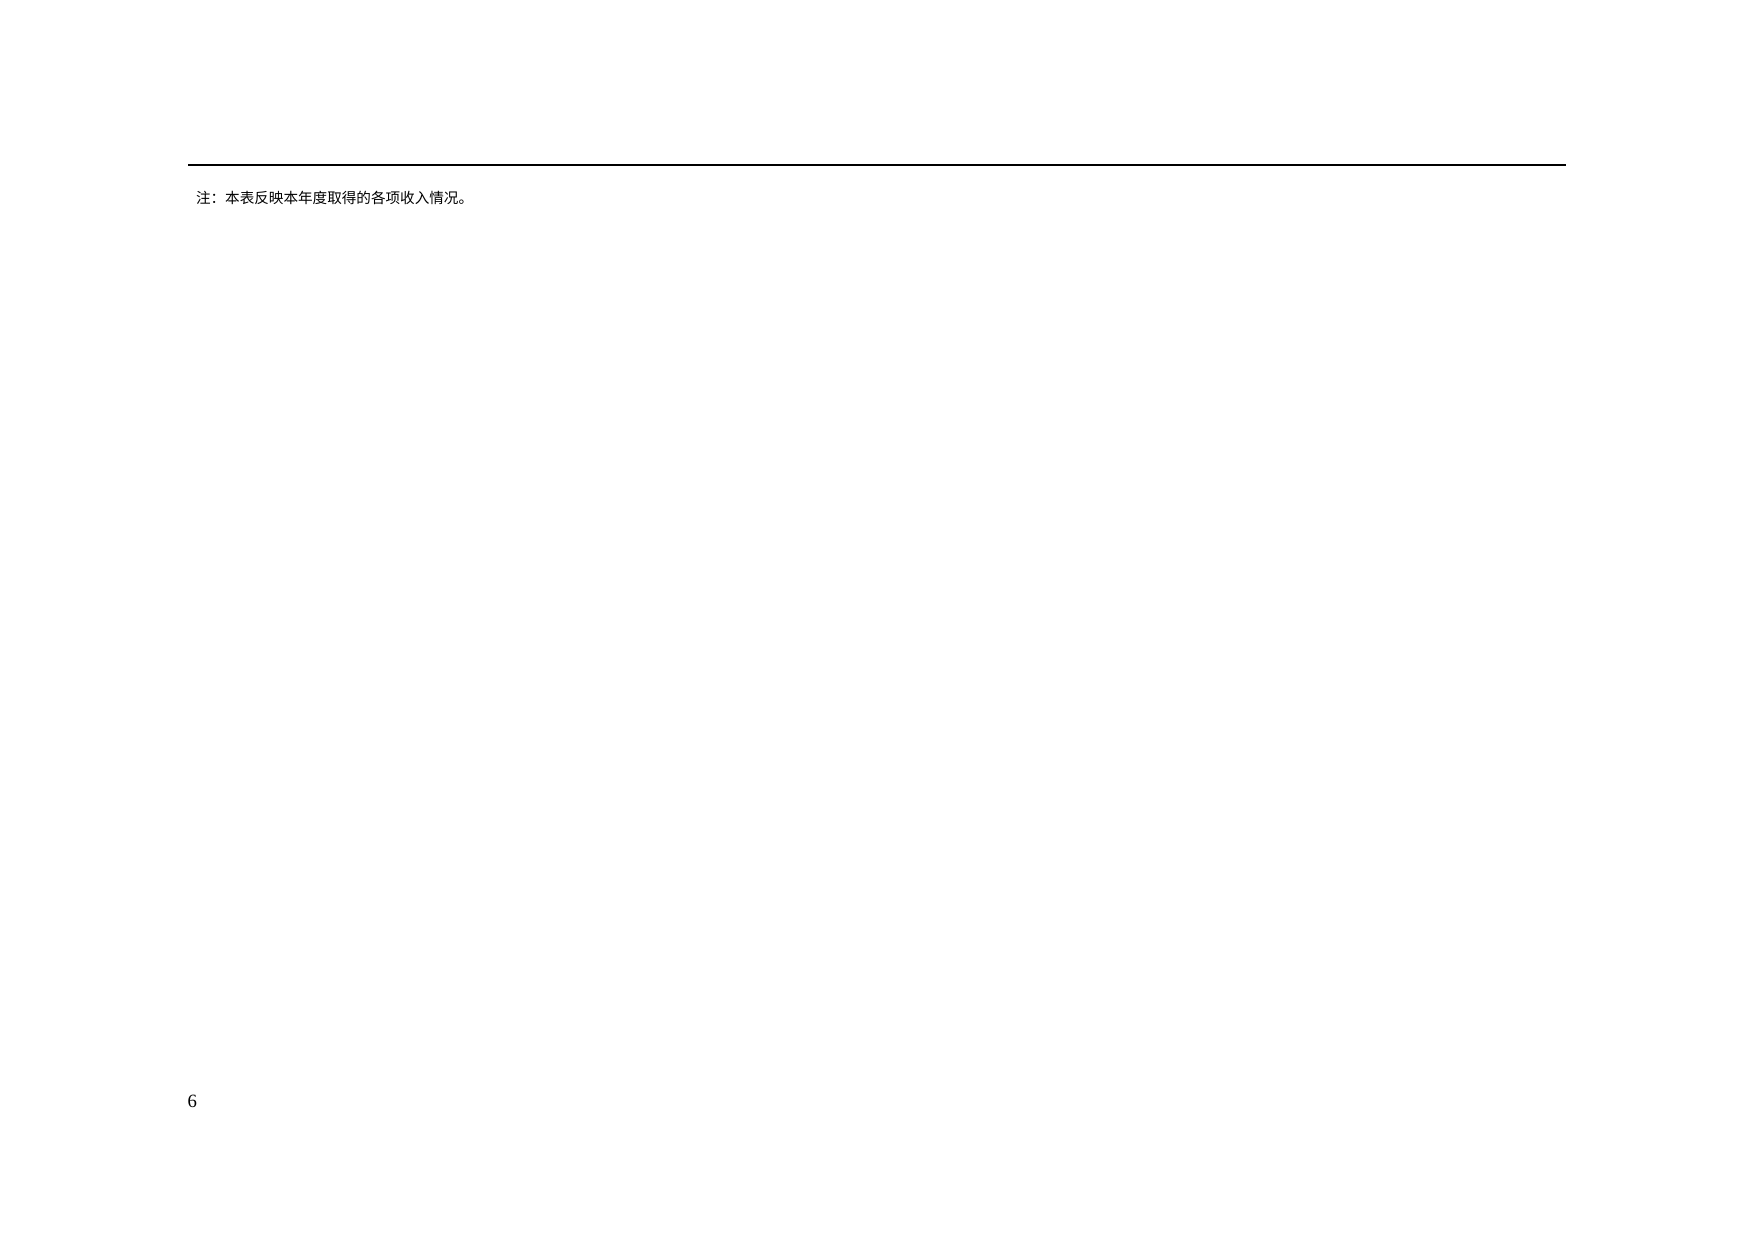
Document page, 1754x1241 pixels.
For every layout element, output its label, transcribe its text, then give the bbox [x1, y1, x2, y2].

table_cell 注：本表反映本年度取得的各项收入情况。 [188, 166, 1566, 212]
